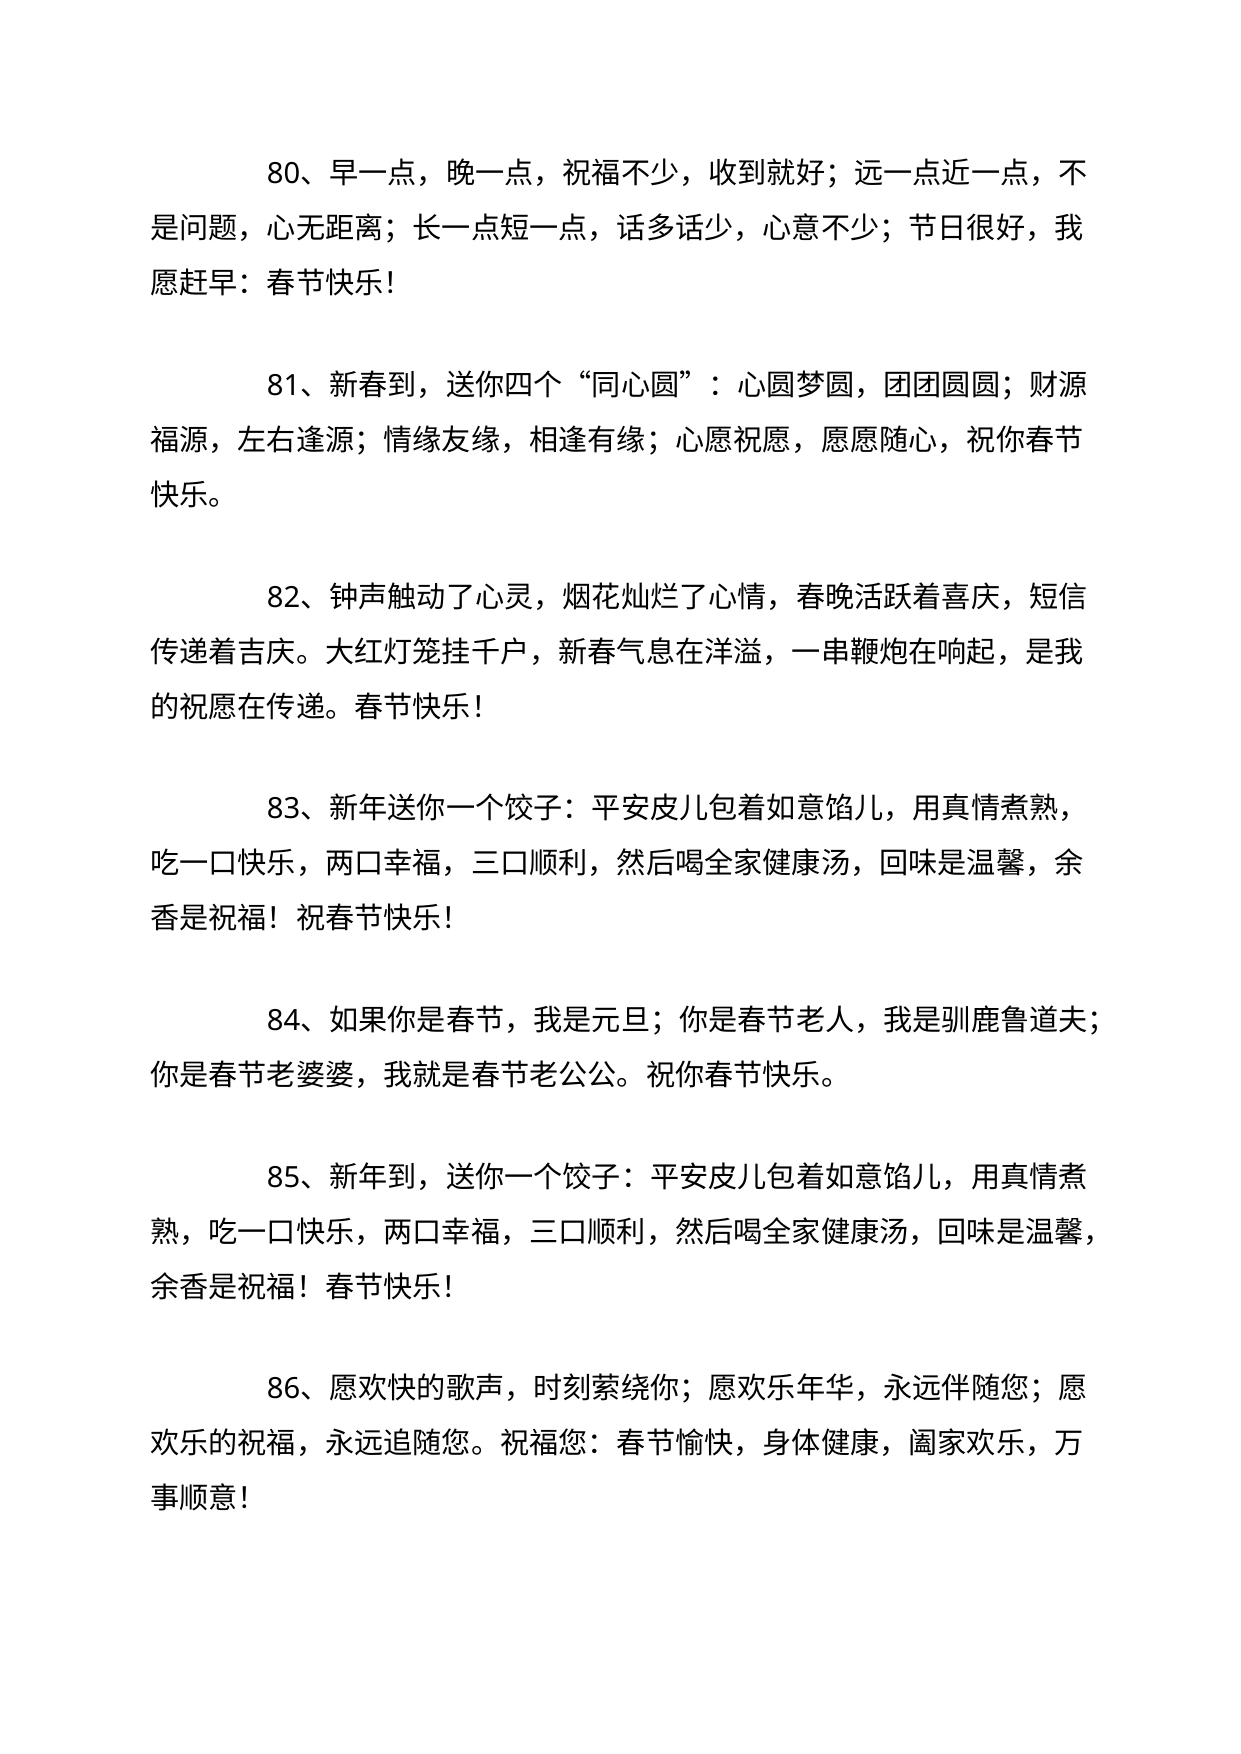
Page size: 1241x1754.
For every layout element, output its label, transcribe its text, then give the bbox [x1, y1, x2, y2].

text 86、愿欢快的歌声，时刻萦绕你；愿欢乐年华，永远伴随您；愿欢乐的祝福，永远追随您。祝福您：春节愉快，身体健康，阖家欢乐，万事顺意！ [150, 1365, 1090, 1517]
text 80、早一点，晚一点，祝福不少，收到就好；远一点近一点，不是问题，心无距离；长一点短一点，话多话少，心意不少；节日很好，我愿赶早：春节快乐！ [150, 150, 1090, 302]
text 82、钟声触动了心灵，烟花灿烂了心情，春晚活跃着喜庆，短信传递着吉庆。大红灯笼挂千户，新春气息在洋溢，一串鞭炮在响起，是我的祝愿在传递。春节快乐！ [150, 573, 1090, 726]
text 81、新春到，送你四个“同心圆”：心圆梦圆，团团圆圆；财源福源，左右逢源；情缘友缘，相逢有缘；心愿祝愿，愿愿随心，祝你春节快乐。 [150, 362, 1090, 514]
text 83、新年送你一个饺子：平安皮儿包着如意馅儿，用真情煮熟，吃一口快乐，两口幸福，三口顺利，然后喝全家健康汤，回味是温馨，余香是祝福！祝春节快乐！ [150, 785, 1090, 937]
text 85、新年到，送你一个饺子：平安皮儿包着如意馅儿，用真情煮熟，吃一口快乐，两口幸福，三口顺利，然后喝全家健康汤，回味是温馨，余香是祝福！春节快乐！ [150, 1153, 1090, 1306]
text 84、如果你是春节，我是元旦；你是春节老人，我是驯鹿鲁道夫；你是春节老婆婆，我就是春节老公公。祝你春节快乐。 [150, 997, 1090, 1094]
